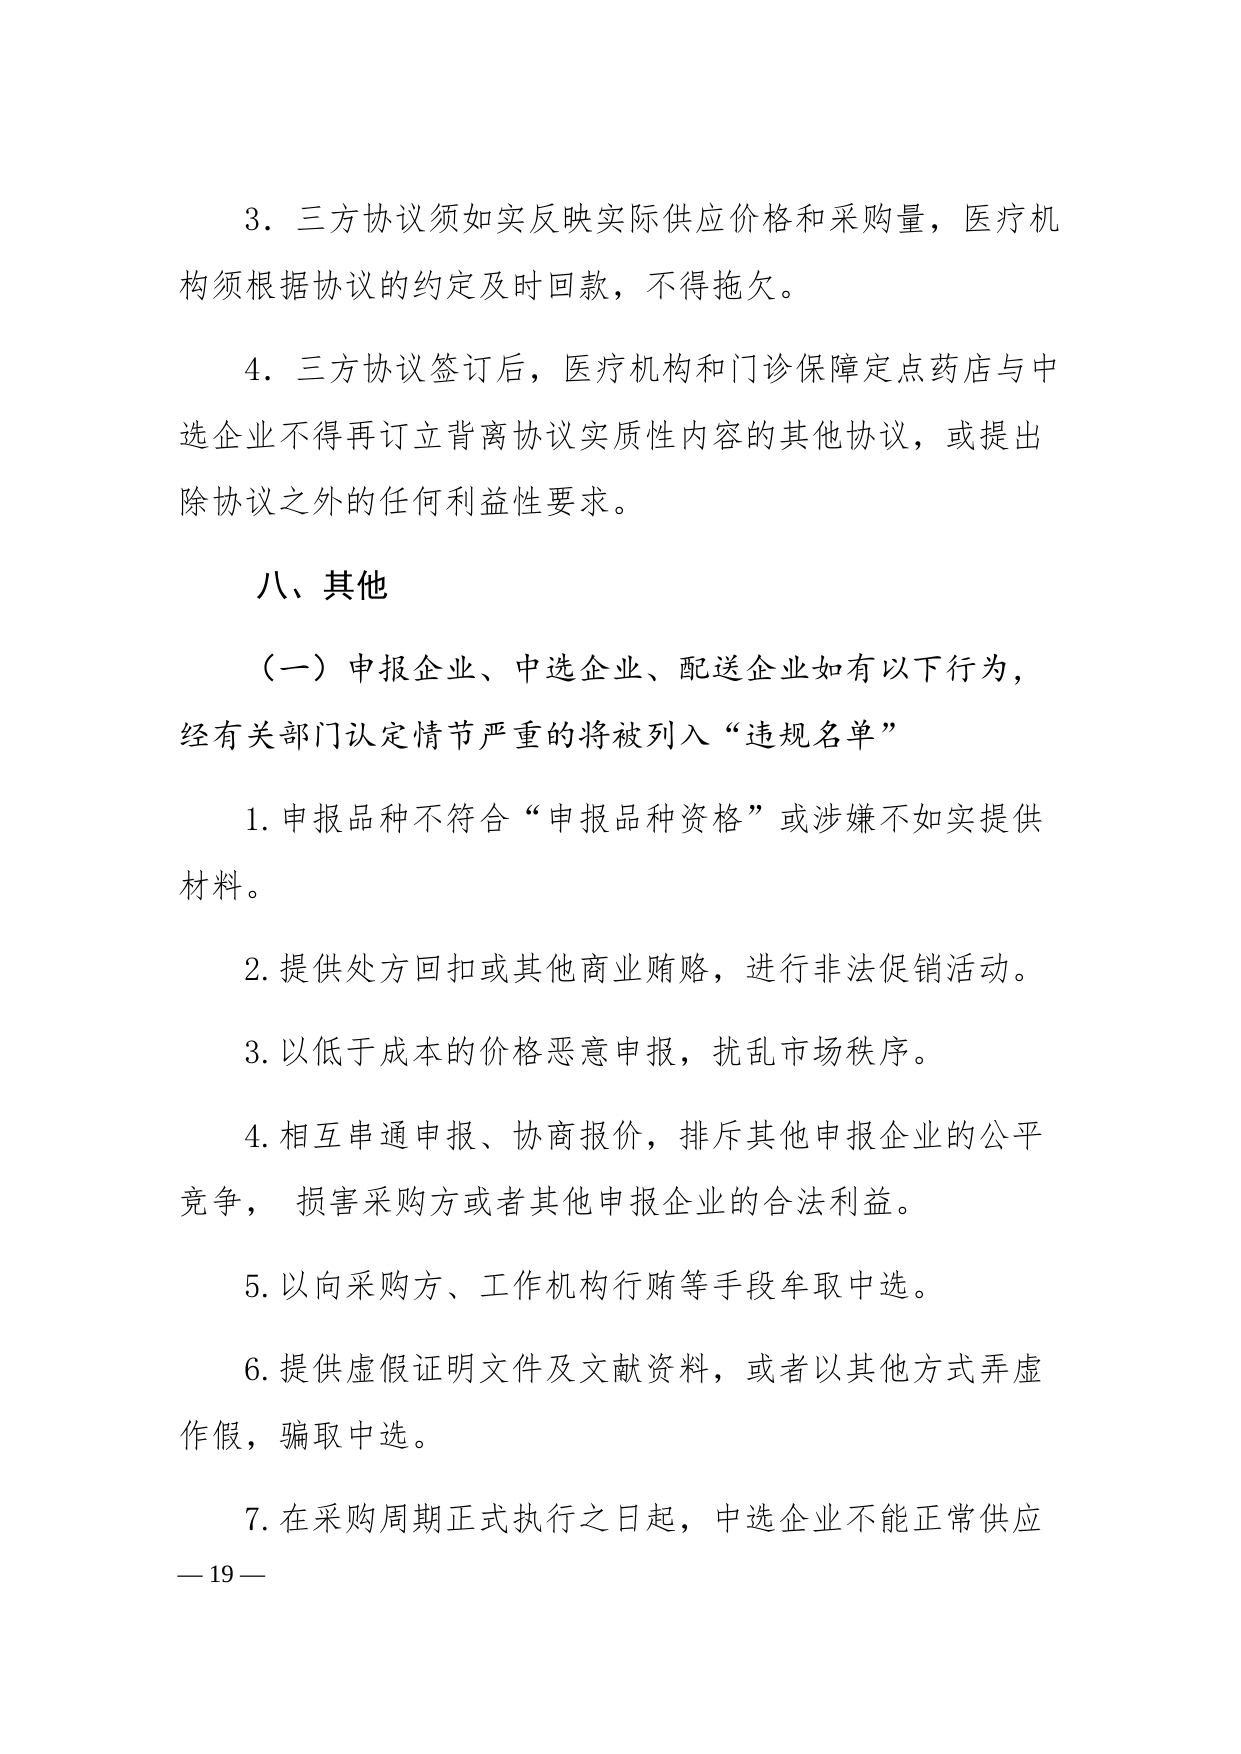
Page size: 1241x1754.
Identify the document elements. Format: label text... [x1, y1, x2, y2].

text 1.申报品种不符合“申报品种资格”或涉嫌不如实提供材料。 [177, 777, 1063, 911]
text 3.以低于成本的价格恶意申报，扰乱市场秩序。 [177, 1011, 1063, 1077]
text 4.相互串通申报、协商报价，排斥其他申报企业的公平竞争， 损害采购方或者其他申报企业的合法利益。 [177, 1094, 1063, 1227]
text 4．三方协议签订后，医疗机构和门诊保障定点药店与中选企业不得再订立背离协议实质性内容的其他协议，或提出除协议之外的任何利益性要求。 [177, 327, 1063, 527]
text 八、其他 [189, 544, 1063, 611]
text 3．三方协议须如实反映实际供应价格和采购量，医疗机构须根据协议的约定及时回款，不得拖欠。 [177, 177, 1063, 311]
text 6.提供虚假证明文件及文献资料，或者以其他方式弄虚作假，骗取中选。 [177, 1327, 1063, 1461]
text 5.以向采购方、工作机构行贿等手段牟取中选。 [177, 1244, 1063, 1311]
text 2.提供处方回扣或其他商业贿赂，进行非法促销活动。 [177, 927, 1063, 994]
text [177, 1477, 1063, 1544]
text （一）申报企业、中选企业、配送企业如有以下行为，经有关部门认定情节严重的将被列入“违规名单” [177, 627, 1063, 761]
